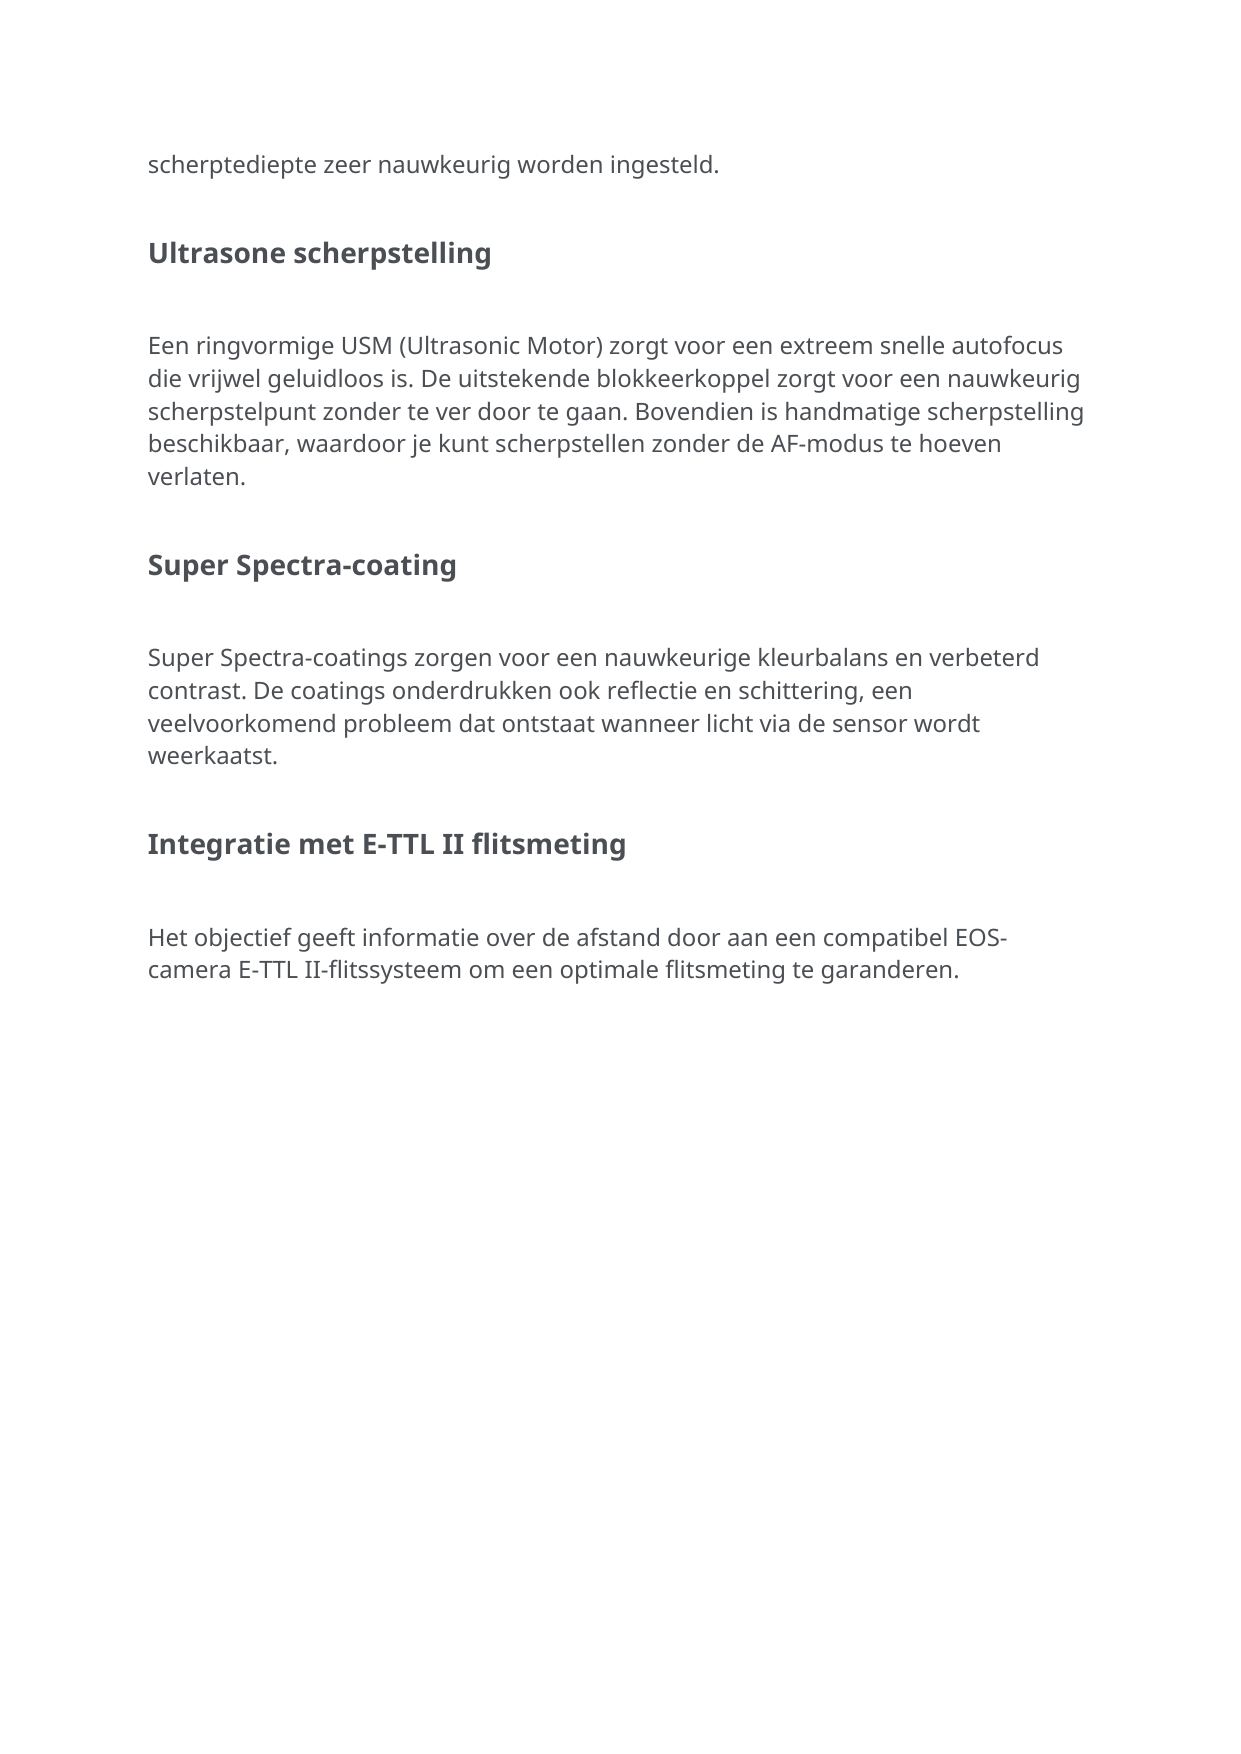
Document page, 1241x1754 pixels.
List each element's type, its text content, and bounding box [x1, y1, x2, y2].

text Super Spectra-coating [148, 545, 1093, 583]
text Super Spectra-coatings zorgen voor een nauwkeurige kleurbalans en verbeterd contrast. De coatings onderdrukken ook reflectie en schittering, een veelvoorkomend probleem dat ontstaat wanneer licht via de sensor wordt weerkaatst. [148, 608, 1093, 799]
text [148, 148, 1093, 208]
text Integratie met E-TTL II flitsmeting [148, 824, 1093, 863]
text Een ringvormige USM (Ultrasonic Motor) zorgt voor een extreem snelle autofocus die vrijwel geluidloos is. De uitstekende blokkeerkoppel zorgt voor een nauwkeurig scherpstelpunt zonder te ver door te gaan. Bovendien is handmatige scherpstelling beschikbaar, waardoor je kunt scherpstellen zonder de AF-modus te hoeven verlaten. [148, 297, 1093, 520]
text Het objectief geeft informatie over de afstand door aan een compatibel EOS-camera E-TTL II-flitssysteem om een optimale flitsmeting te garanderen. [148, 888, 1093, 986]
text Ultrasone scherpstelling [148, 233, 1093, 272]
